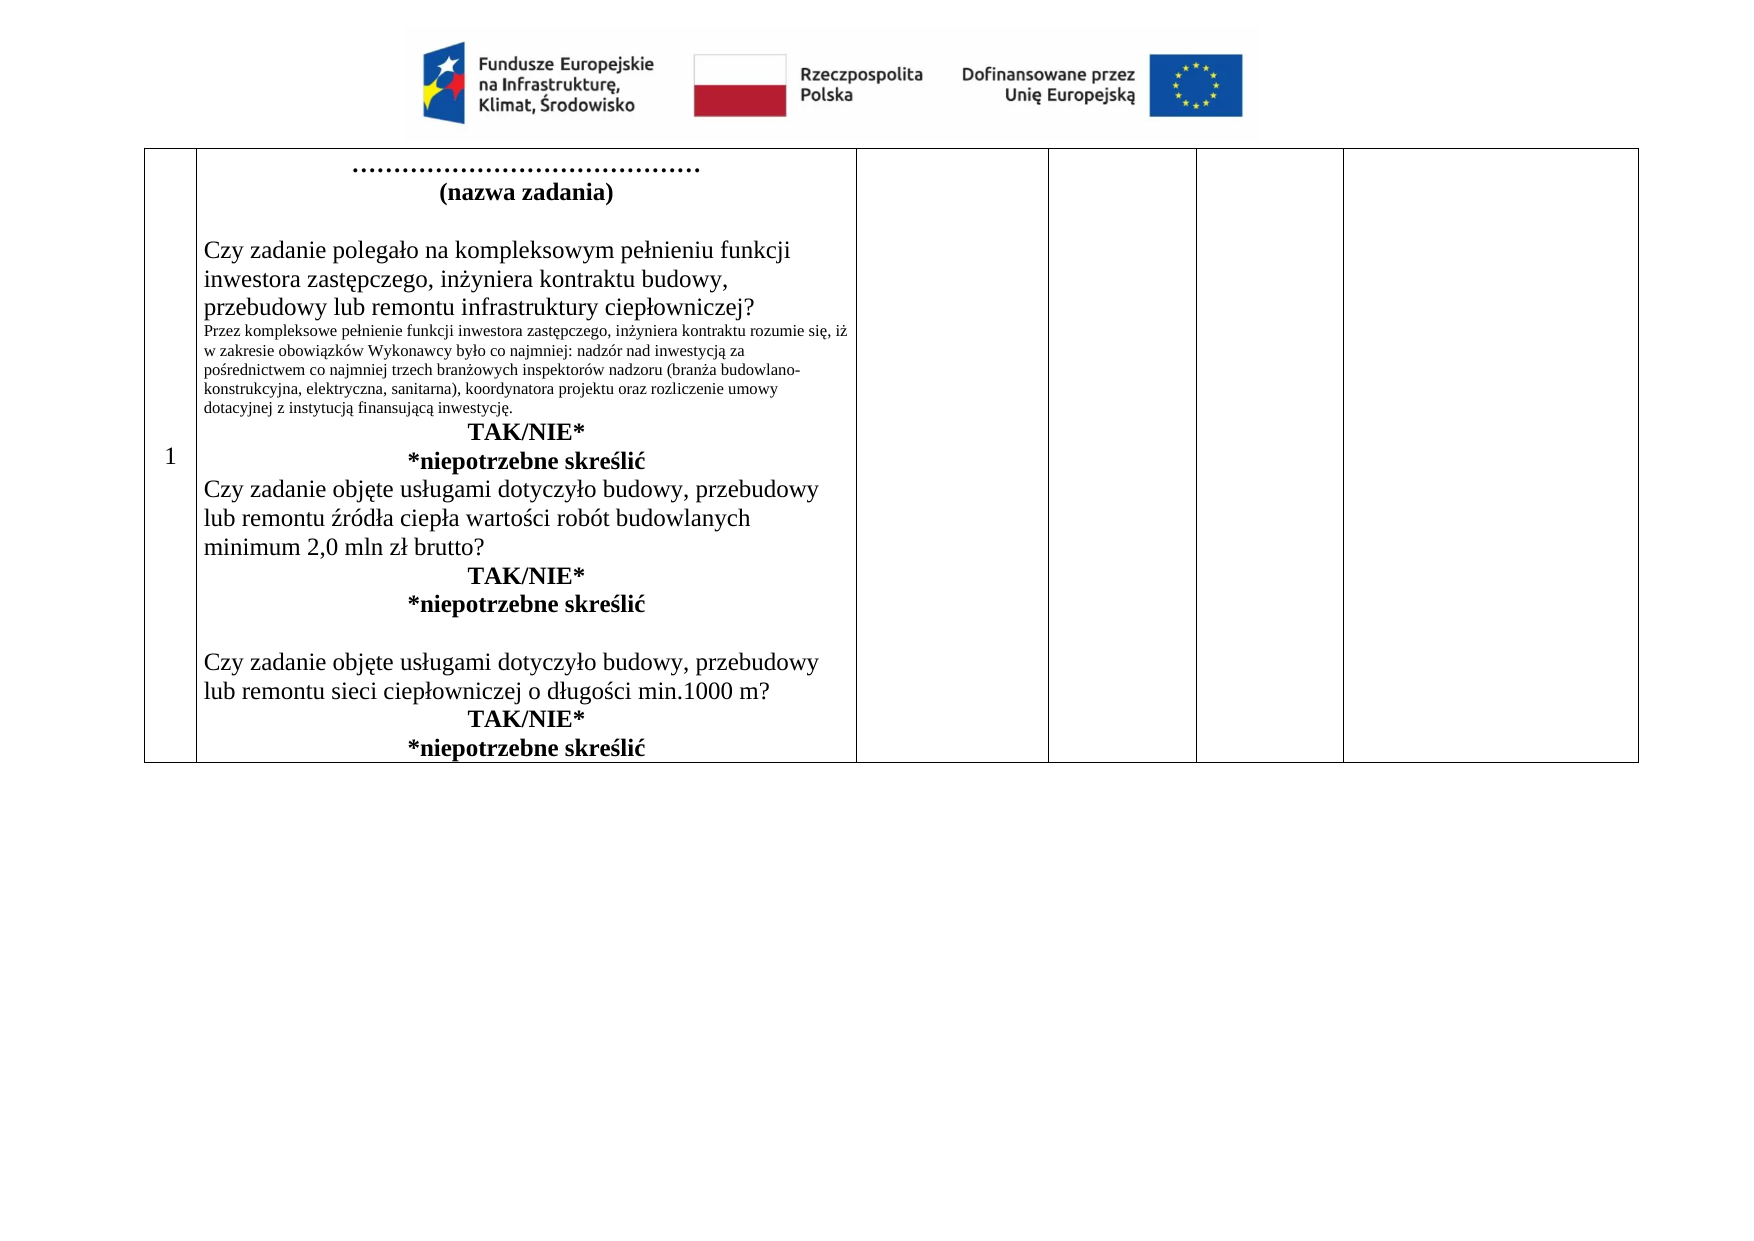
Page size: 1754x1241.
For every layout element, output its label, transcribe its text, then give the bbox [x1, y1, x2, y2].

table_cell …………………………………… (nazwa zadania) Czy zadanie polegało na kompleksowym pełnieniu funkcji inwestora zastępczego, inżyniera kontraktu budowy, przebudowy lub remontu infrastruktury ciepłowniczej? Przez kompleksowe pełnienie funkcji inwestora zastępczego, inżyniera kontraktu rozumie się, iż w zakresie obowiązków Wykonawcy było co najmniej: nadzór nad inwestycją za pośrednictwem co najmniej trzech branżowych inspektorów nadzoru (branża budowlano-konstrukcyjna, elektryczna, sanitarna), koordynatora projektu oraz rozliczenie umowy dotacyjnej z instytucją finansującą inwestycję. TAK/NIE* *niepotrzebne skreślić Czy zadanie objęte usługami dotyczyło budowy, przebudowy lub remontu źródła ciepła wartości robót budowlanych minimum 2,0 mln zł brutto? TAK/NIE* *niepotrzebne skreślić Czy zadanie objęte usługami dotyczyło budowy, przebudowy lub remontu sieci ciepłowniczej o długości min.1000 m? TAK/NIE* *niepotrzebne skreślić [197, 149, 856, 762]
table_cell [1049, 149, 1196, 762]
table_cell [1197, 149, 1343, 762]
picture [404, 12, 1350, 147]
table_cell [857, 149, 1048, 762]
table_cell [1344, 149, 1638, 762]
table_cell 1 [145, 149, 196, 762]
